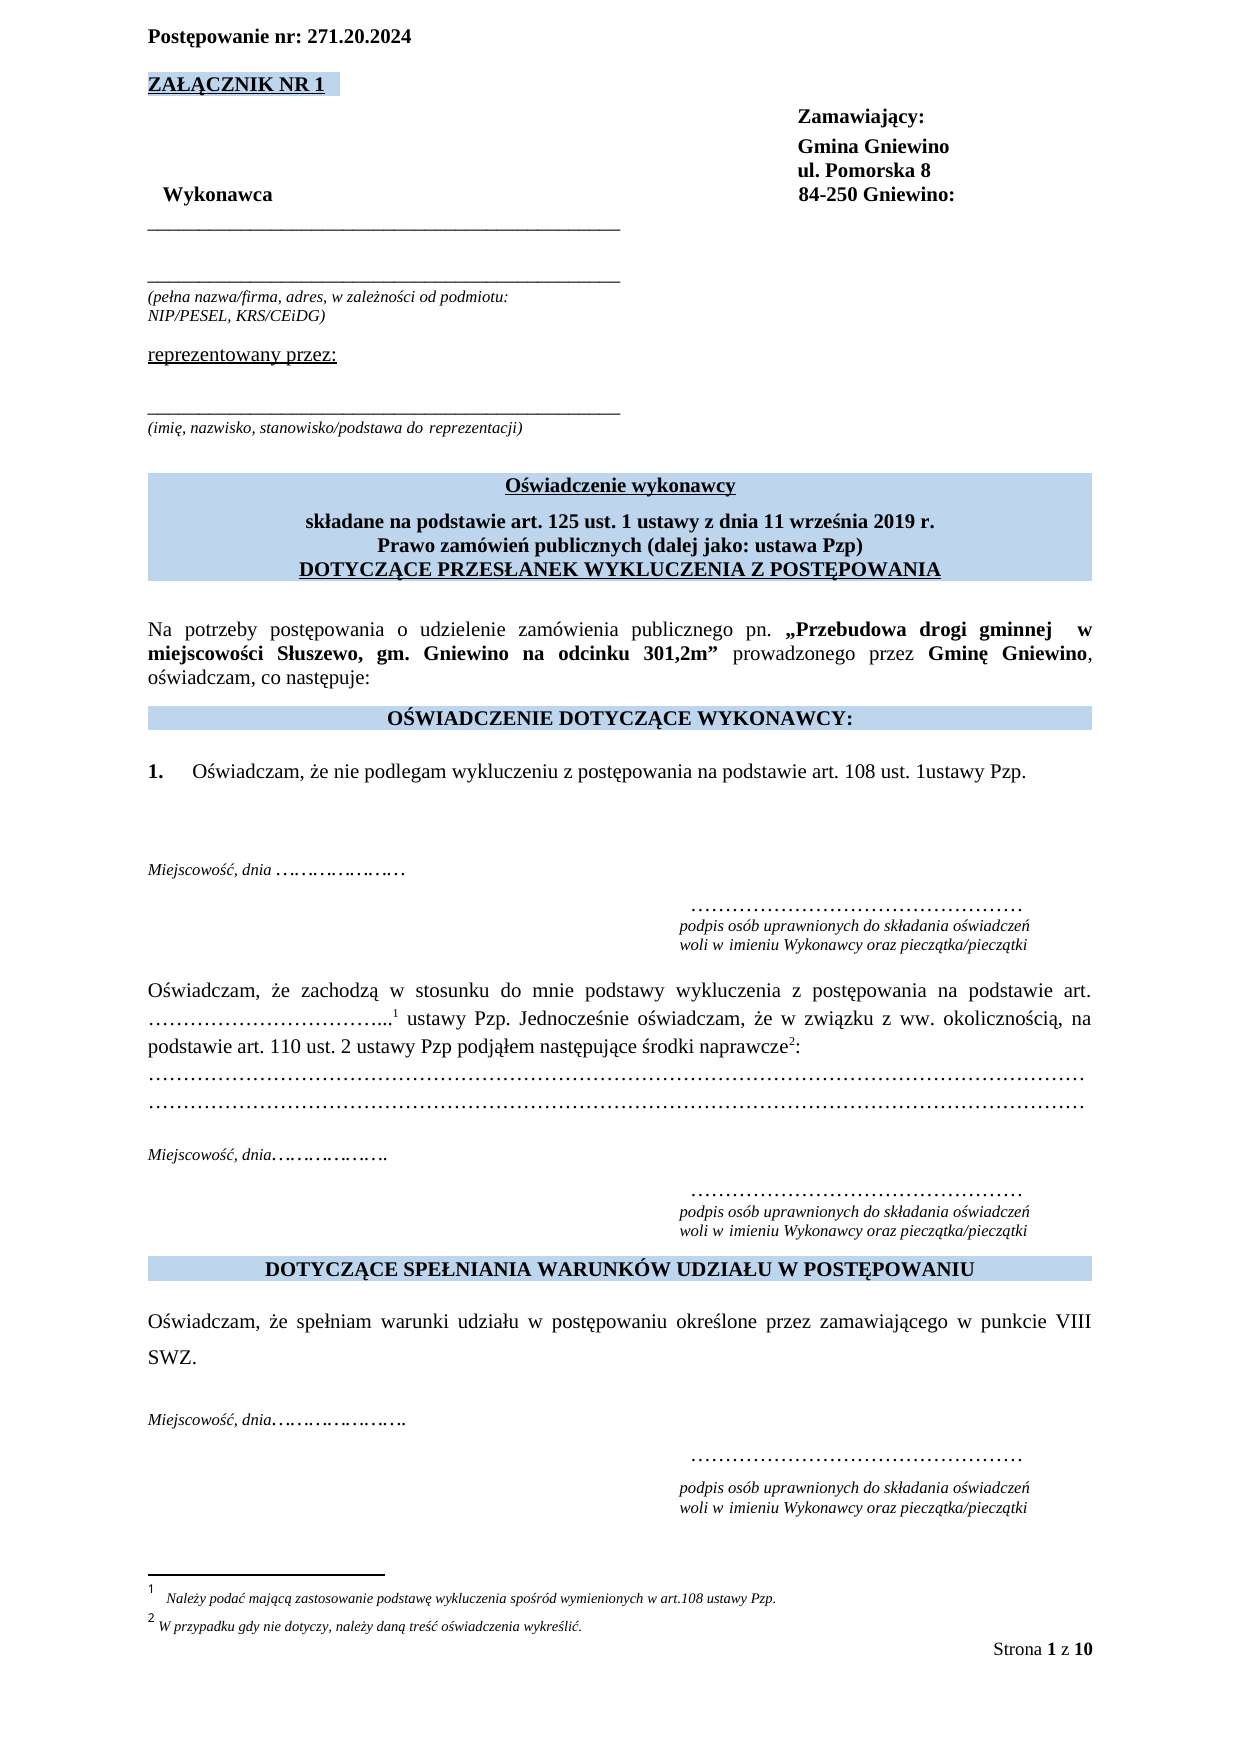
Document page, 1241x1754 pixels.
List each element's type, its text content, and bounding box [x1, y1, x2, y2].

text Na potrzeby postępowania o udzielenie zamówienia publicznego pn. „Przebudowa drogi gminnej w miejscowości Słuszewo, gm. Gniewino na odcinku 301,2m” prowadzonego przez Gminę Gniewino, oświadczam, co następuje: [148, 617, 1092, 689]
text ZAŁĄCZNIK NR 1 [148, 72, 340, 96]
list Oświadczam, że nie podlegam wykluczeniu z postępowania na podstawie art. 108 ust. 1ustawy Pzp. [148, 759, 1092, 783]
text (pełna nazwa/firma, adres, w zależności od podmiotu: NIP/PESEL, KRS/CEiDG) [148, 287, 585, 325]
text Prawo zamówień publicznych (dalej jako: ustawa Pzp) [148, 533, 1092, 557]
text ……………………………………………………………………………………………………………………… [148, 1089, 1092, 1113]
text ………………………………………… [620, 1177, 1092, 1201]
text Oświadczam, że zachodzą w stosunku do mnie podstawy wykluczenia z postępowania na podstawie art. ……………………………... ustawy Pzp. Jednocześnie oświadczam, że w związku z ww. okolicznością, na podstawie art. 110 ust. 2 ustawy Pzp podjąłem następujące środki naprawcze: [148, 978, 1092, 1058]
text woli w imieniu Wykonawcy oraz pieczątka/pieczątki [679, 1497, 1092, 1517]
text woli w imieniu Wykonawcy oraz pieczątka/pieczątki [679, 935, 1092, 954]
text reprezentowany przez: [148, 342, 585, 366]
text Gmina Gniewino [797, 134, 1092, 158]
text ul. Pomorska 8 [797, 158, 1092, 182]
text podpis osób uprawnionych do składania oświadczeń [679, 1201, 1092, 1221]
text składane na podstawie art. 125 ust. 1 ustawy z dnia 11 września 2019 r. [148, 509, 1092, 533]
text podpis osób uprawnionych do składania oświadczeń [679, 1478, 1092, 1497]
text DOTYCZĄCE SPEŁNIANIA WARUNKÓW UDZIAŁU W POSTĘPOWANIU [148, 1256, 1092, 1281]
text ………………………………………… [620, 1442, 1092, 1466]
text Oświadczam, że spełniam warunki udziału w postępowaniu określone przez zamawiającego w punkcie VIII SWZ. [148, 1309, 1092, 1369]
text DOTYCZĄCE PRZESŁANEK WYKLUCZENIA Z POSTĘPOWANIA [148, 557, 1092, 581]
text (imię, nazwisko, stanowisko/podstawa do reprezentacji) [148, 418, 585, 437]
text Miejscowość, dnia…………………. [148, 1406, 1092, 1430]
text woli w imieniu Wykonawcy oraz pieczątka/pieczątki [679, 1221, 1092, 1240]
text Oświadczenie wykonawcy [148, 473, 1092, 497]
text Miejscowość, dnia………………. [148, 1141, 1092, 1165]
text Wykonawca 84-250 Gniewino: [162, 182, 1092, 206]
text ………………………………………… [620, 892, 1092, 916]
text Miejscowość, dnia ………………… [148, 856, 1092, 880]
text Zamawiający: [797, 104, 1092, 128]
text ……………………………………………………………………………………………………………………… [148, 1061, 1092, 1085]
text podpis osób uprawnionych do składania oświadczeń [679, 916, 1092, 935]
text OŚWIADCZENIE DOTYCZĄCE WYKONAWCY: [148, 706, 1092, 730]
